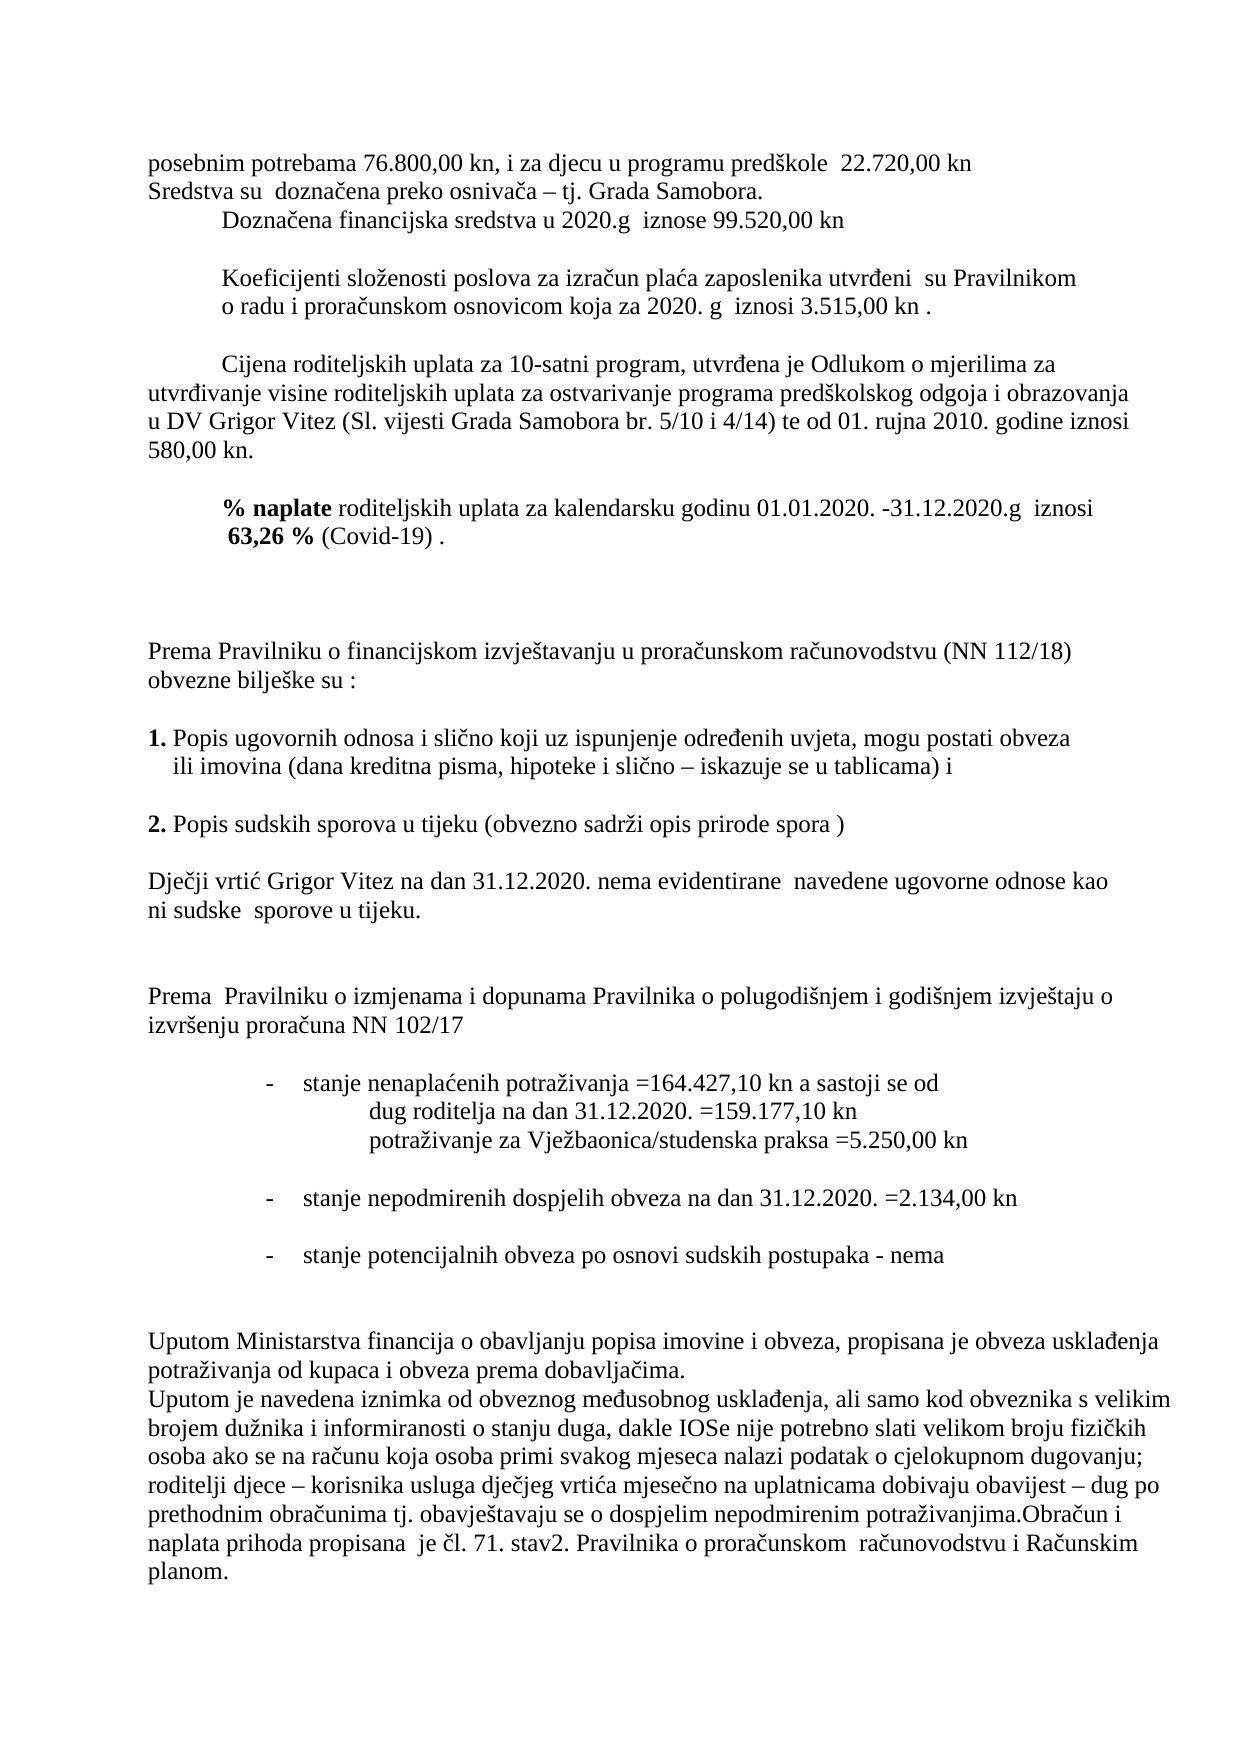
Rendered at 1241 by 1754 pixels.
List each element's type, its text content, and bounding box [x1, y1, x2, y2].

text posebnim potrebama 76.800,00 kn, i za djecu u programu predškole 22.720,00 kn [148, 148, 1240, 176]
text Uputom Ministarstva financija o obavljanju popisa imovine i obveza, propisana je obveza usklađenja [148, 1326, 1240, 1355]
text ili imovina (dana kreditna pisma, hipoteke i slično – iskazuje se u tablicama) i [148, 751, 1211, 780]
text Koeficijenti složenosti poslova za izračun plaća zaposlenika utvrđeni su Pravilnikom [148, 263, 1240, 291]
text obvezne bilješke su : [148, 665, 1211, 694]
text Prema Pravilniku o izmjenama i dopunama Pravilnika o polugodišnjem i godišnjem izvještaju o izvršenju proračuna NN 102/17 [148, 981, 1211, 1039]
text potraživanja od kupaca i obveza prema dobavljačima. [148, 1355, 1240, 1384]
text dug roditelja na dan 31.12.2020. =159.177,10 kn [369, 1096, 1211, 1125]
text o radu i proračunskom osnovicom koja za 2020. g iznosi 3.515,00 kn . [148, 291, 1240, 320]
text roditelji djece – korisnika usluga dječjeg vrtića mjesečno na uplatnicama dobivaju obavijest – dug po [148, 1470, 1240, 1499]
text 63,26 % (Covid-19) . [148, 521, 1240, 550]
text 1. Popis ugovornih odnosa i slično koji uz ispunjenje određenih uvjeta, mogu postati obveza [148, 723, 1211, 751]
text Dječji vrtić Grigor Vitez na dan 31.12.2020. nema evidentirane navedene ugovorne odnose kao [148, 866, 1211, 895]
text Uputom je navedena iznimka od obveznog međusobnog usklađenja, ali samo kod obveznika s velikim [148, 1384, 1240, 1413]
text Cijena roditeljskih uplata za 10-satni program, utvrđena je Odlukom o mjerilima za [148, 349, 1240, 378]
text ni sudske sporove u tijeku. [148, 895, 1211, 924]
text Doznačena financijska sredstva u 2020.g iznose 99.520,00 kn [148, 205, 1240, 234]
text planom. [148, 1556, 1240, 1585]
list stanje nenaplaćenih potraživanja =164.427,10 kn a sastoji se od [265, 1068, 1211, 1096]
list stanje potencijalnih obveza po osnovi sudskih postupaka - nema [265, 1240, 1211, 1269]
text potraživanje za Vježbaonica/studenska praksa =5.250,00 kn [369, 1125, 1211, 1154]
text u DV Grigor Vitez (Sl. vijesti Grada Samobora br. 5/10 i 4/14) te od 01. rujna 2010. godine iznosi [148, 406, 1240, 435]
text 2. Popis sudskih sporova u tijeku (obvezno sadrži opis prirode spora ) [148, 809, 1211, 838]
text Prema Pravilniku o financijskom izvještavanju u proračunskom računovodstvu (NN 112/18) [148, 636, 1211, 665]
list stanje nepodmirenih dospjelih obveza na dan 31.12.2020. =2.134,00 kn [265, 1183, 1211, 1211]
text % naplate roditeljskih uplata za kalendarsku godinu 01.01.2020. -31.12.2020.g iznosi [148, 493, 1240, 521]
text 580,00 kn. [148, 435, 1240, 464]
text osoba ako se na računu koja osoba primi svakog mjeseca nalazi podatak o cjelokupnom dugovanju; [148, 1441, 1240, 1470]
text prethodnim obračunima tj. obavještavaju se o dospjelim nepodmirenim potraživanjima.Obračun i [148, 1499, 1240, 1528]
text utvrđivanje visine roditeljskih uplata za ostvarivanje programa predškolskog odgoja i obrazovanja [148, 378, 1240, 406]
text naplata prihoda propisana je čl. 71. stav2. Pravilnika o proračunskom računovodstvu i Računskim [148, 1528, 1240, 1556]
text Sredstva su doznačena preko osnivača – tj. Grada Samobora. [148, 176, 1240, 205]
text brojem dužnika i informiranosti o stanju duga, dakle IOSe nije potrebno slati velikom broju fizičkih [148, 1413, 1240, 1441]
